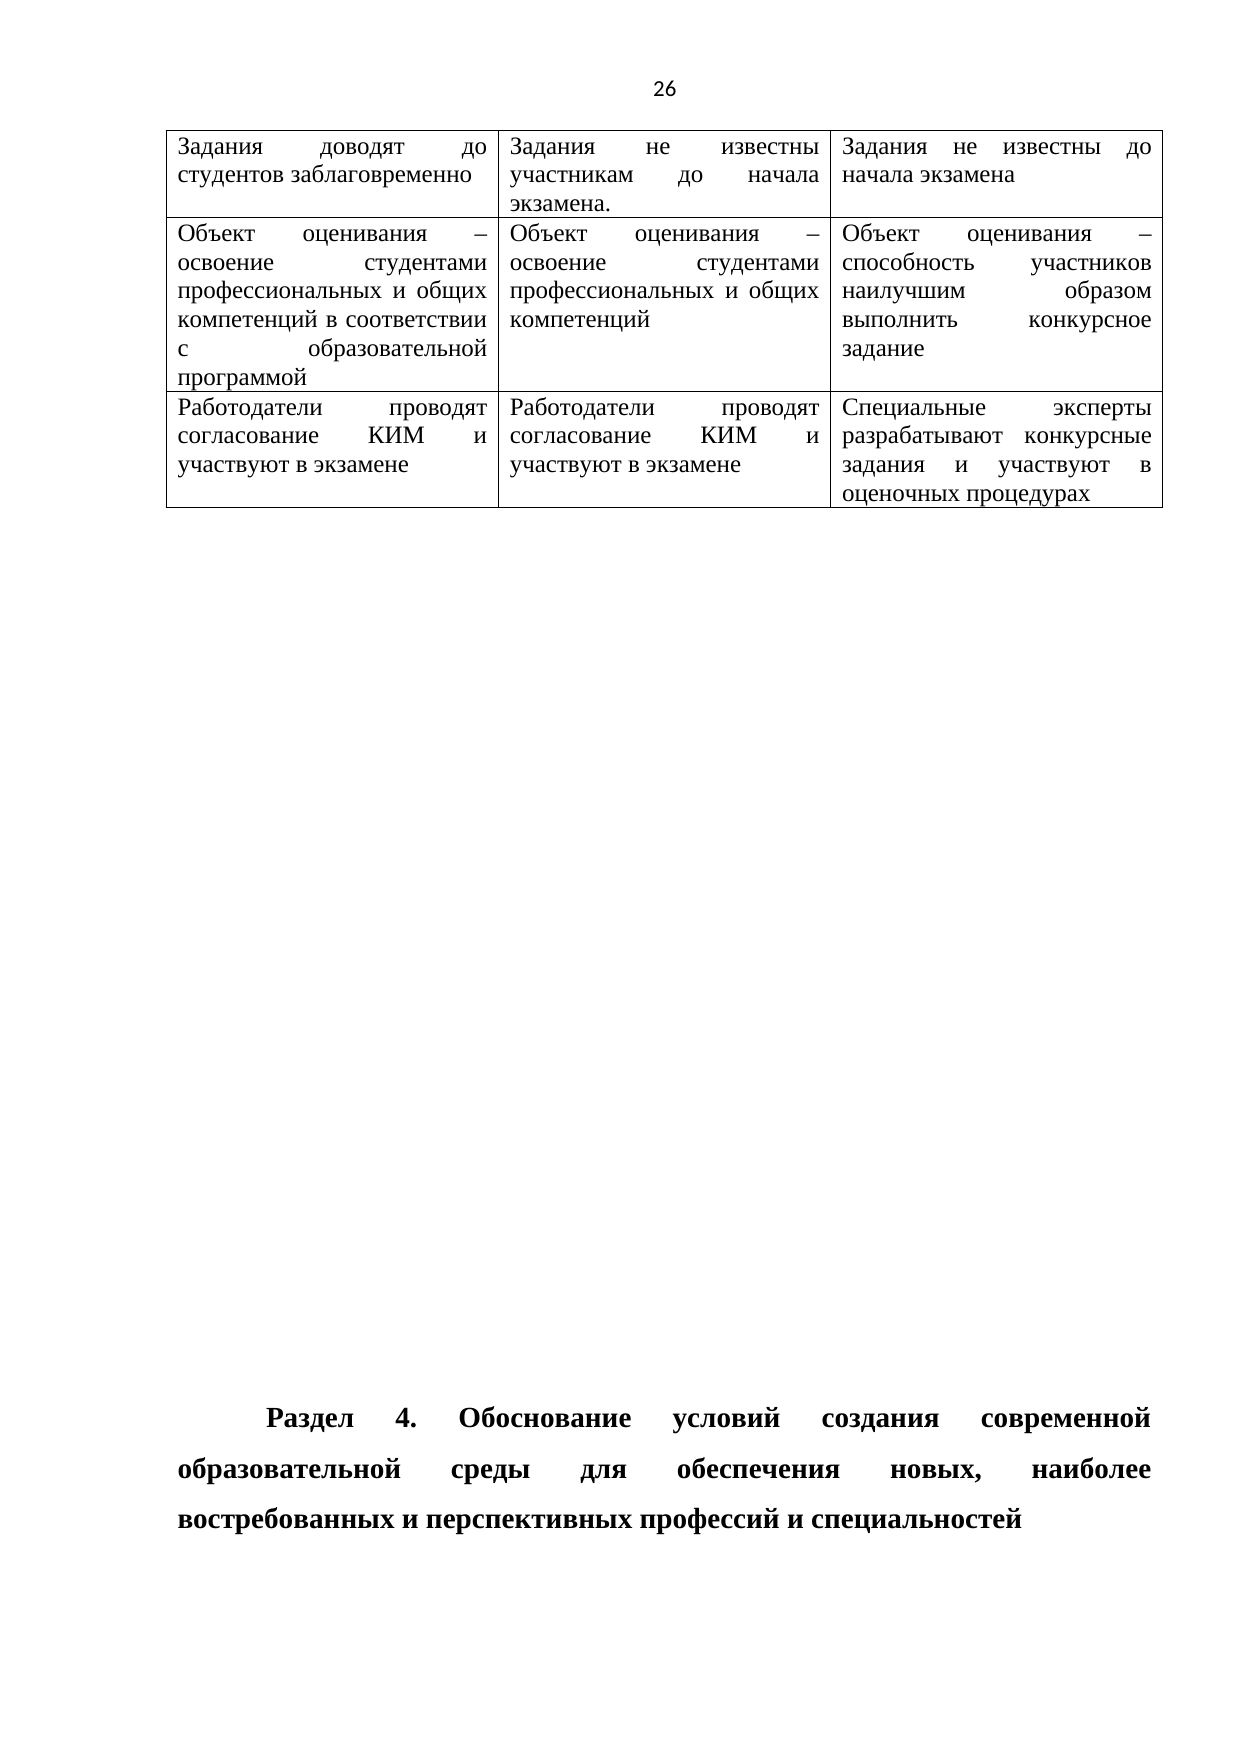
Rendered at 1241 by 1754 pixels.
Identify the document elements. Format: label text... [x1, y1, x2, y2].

table_cell Задания не известны участникам до начала экзамена. [499, 131, 830, 217]
table_cell Объект оценивания – освоение студентами профессиональных и общих компетенций [499, 218, 830, 391]
table_cell Задания доводят до студентов заблаговременно [167, 131, 498, 217]
table_cell Работодатели проводят согласование КИМ и участвуют в экзамене [499, 392, 830, 507]
table_cell Специальные эксперты разрабатывают конкурсные задания и участвуют в оценочных процедурах [831, 392, 1162, 507]
table_cell Работодатели проводят согласование КИМ и участвуют в экзамене [167, 392, 498, 507]
table_cell Объект оценивания – способность участников наилучшим образом выполнить конкурсное задание [831, 218, 1162, 391]
table_cell Задания не известны до начала экзамена [831, 131, 1162, 217]
text Раздел 4. Обоснование условий создания современной образовательной среды для обеспечения новых, наиболее востребованных и перспективных профессий и специальностей [177, 1401, 1152, 1535]
table_cell Объект оценивания – освоение студентами профессиональных и общих компетенций в соответствии с образовательной программой [167, 218, 498, 391]
